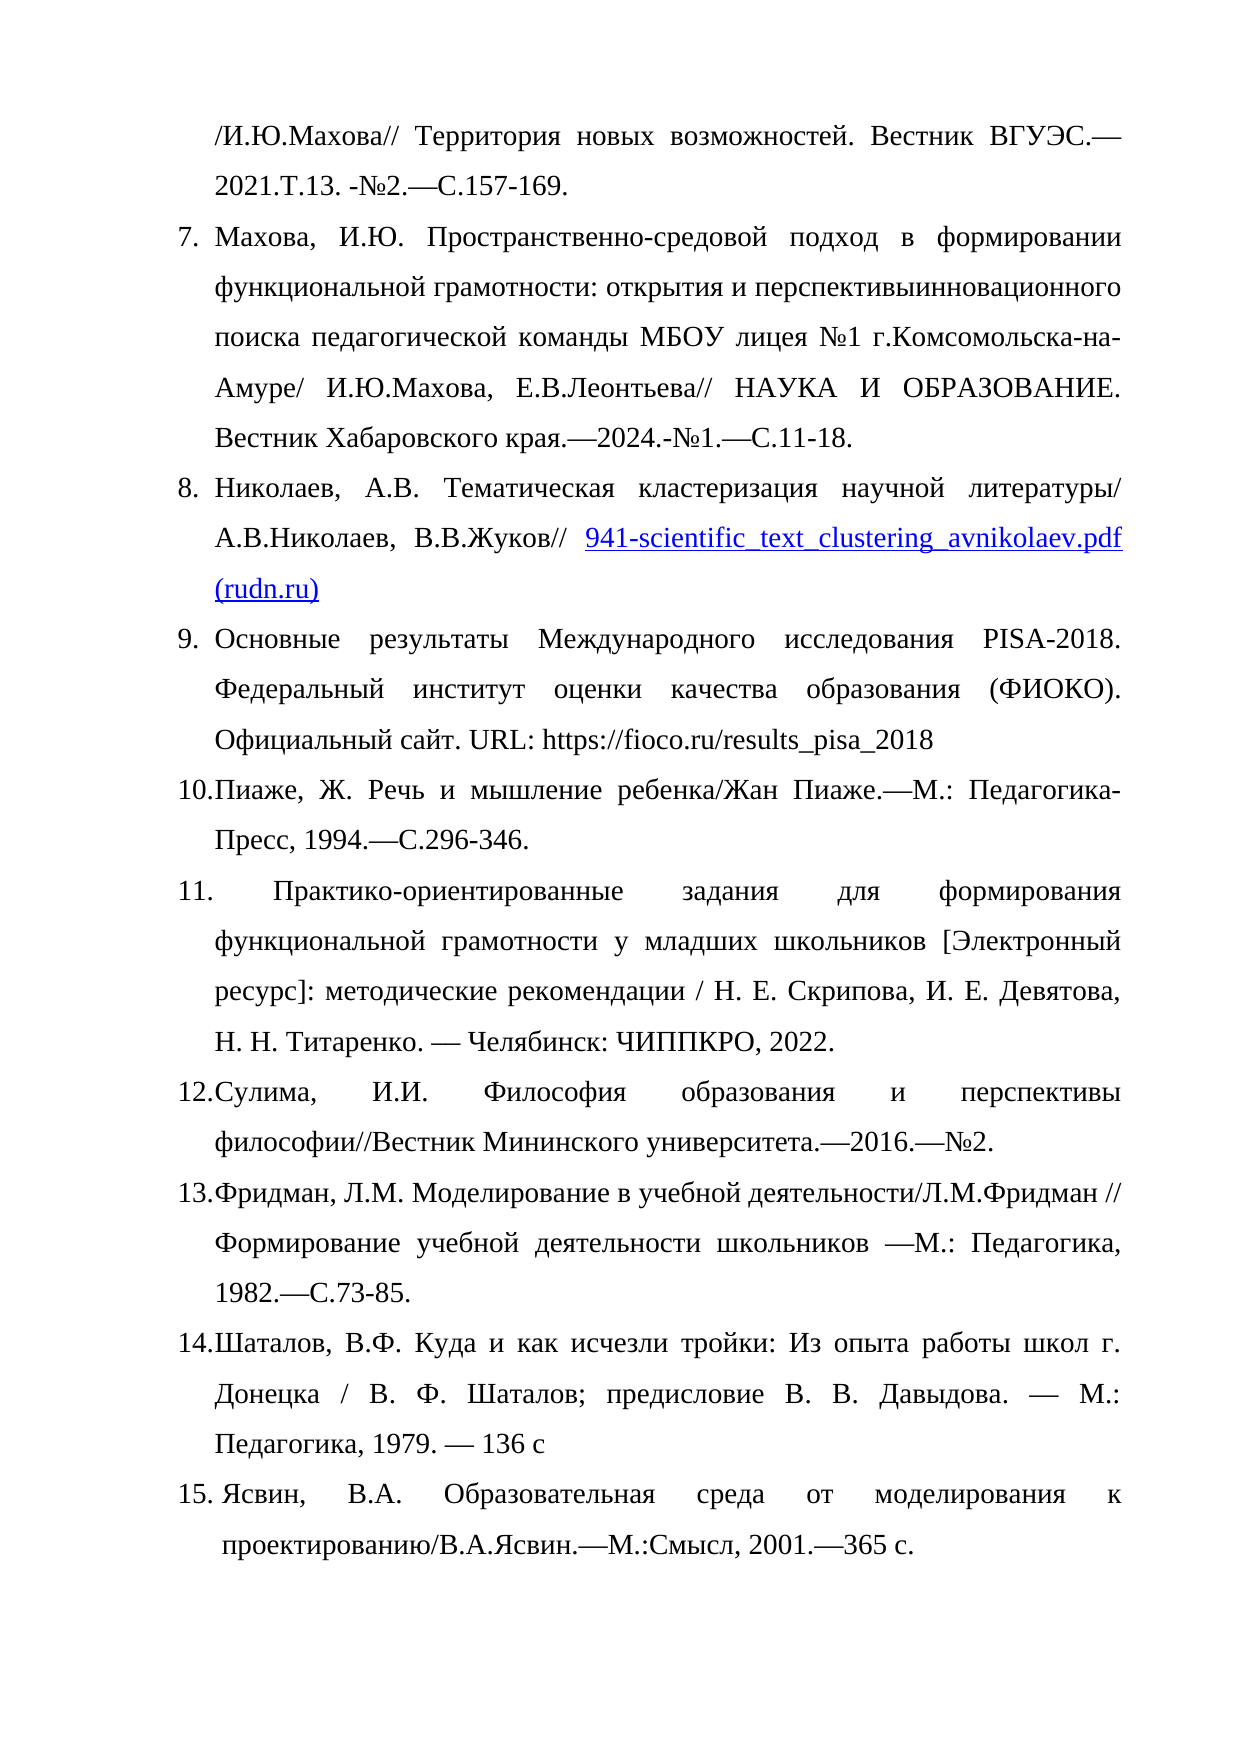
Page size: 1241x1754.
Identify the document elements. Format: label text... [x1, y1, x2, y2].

list Шаталов, В.Ф. Куда и как исчезли тройки: Из опыта работы школ г. Донецка / В. Ф. Шаталов; предисловие В. В. Давыдова. — М.: Педагогика, 1979. — 136 с [177, 1326, 1122, 1460]
list Ясвин, В.А. Образовательная среда от моделирования к проектированию/В.А.Ясвин.—М.:Смысл, 2001.—365 с. [177, 1477, 1122, 1560]
list Сулима, И.И. Философия образования и перспективы философии//Вестник Мининского университета.—2016.—№2. [177, 1074, 1122, 1158]
list Практико-ориентированные задания для формирования функциональной грамотности у младших школьников [Электронный ресурс]: методические рекомендации / Н. Е. Скрипова, И. Е. Девятова, Н. Н. Титаренко. –– Челябинск: ЧИППКРО, 2022. [177, 873, 1122, 1057]
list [177, 118, 1122, 202]
list Махова, И.Ю. Пространственно-средовой подход в формировании функциональной грамотности: открытия и перспективыинновационного поиска педагогической команды МБОУ лицея №1 г.Комсомольска-на-Амуре/ И.Ю.Махова, Е.В.Леонтьева// НАУКА И ОБРАЗОВАНИЕ. Вестник Хабаровского края.—2024.-№1.—С.11-18. [177, 219, 1122, 453]
list Николаев, А.В. Тематическая кластеризация научной литературы/ А.В.Николаев, В.В.Жуков// 941-scientific_text_clustering_avnikolaev.pdf (rudn.ru) [177, 470, 1122, 604]
list Основные результаты Международного исследования PISA-2018. Федеральный институт оценки качества образования (ФИОКО). Официальный сайт. URL: https://fioco.ru/results_pisa_2018 [177, 621, 1122, 755]
list Фридман, Л.М. Моделирование в учебной деятельности/Л.М.Фридман // Формирование учебной деятельности школьников —М.: Педагогика, 1982.—С.73-85. [177, 1175, 1122, 1309]
list Пиаже, Ж. Речь и мышление ребенка/Жан Пиаже.—М.: Педагогика-Пресс, 1994.—С.296-346. [177, 772, 1122, 856]
